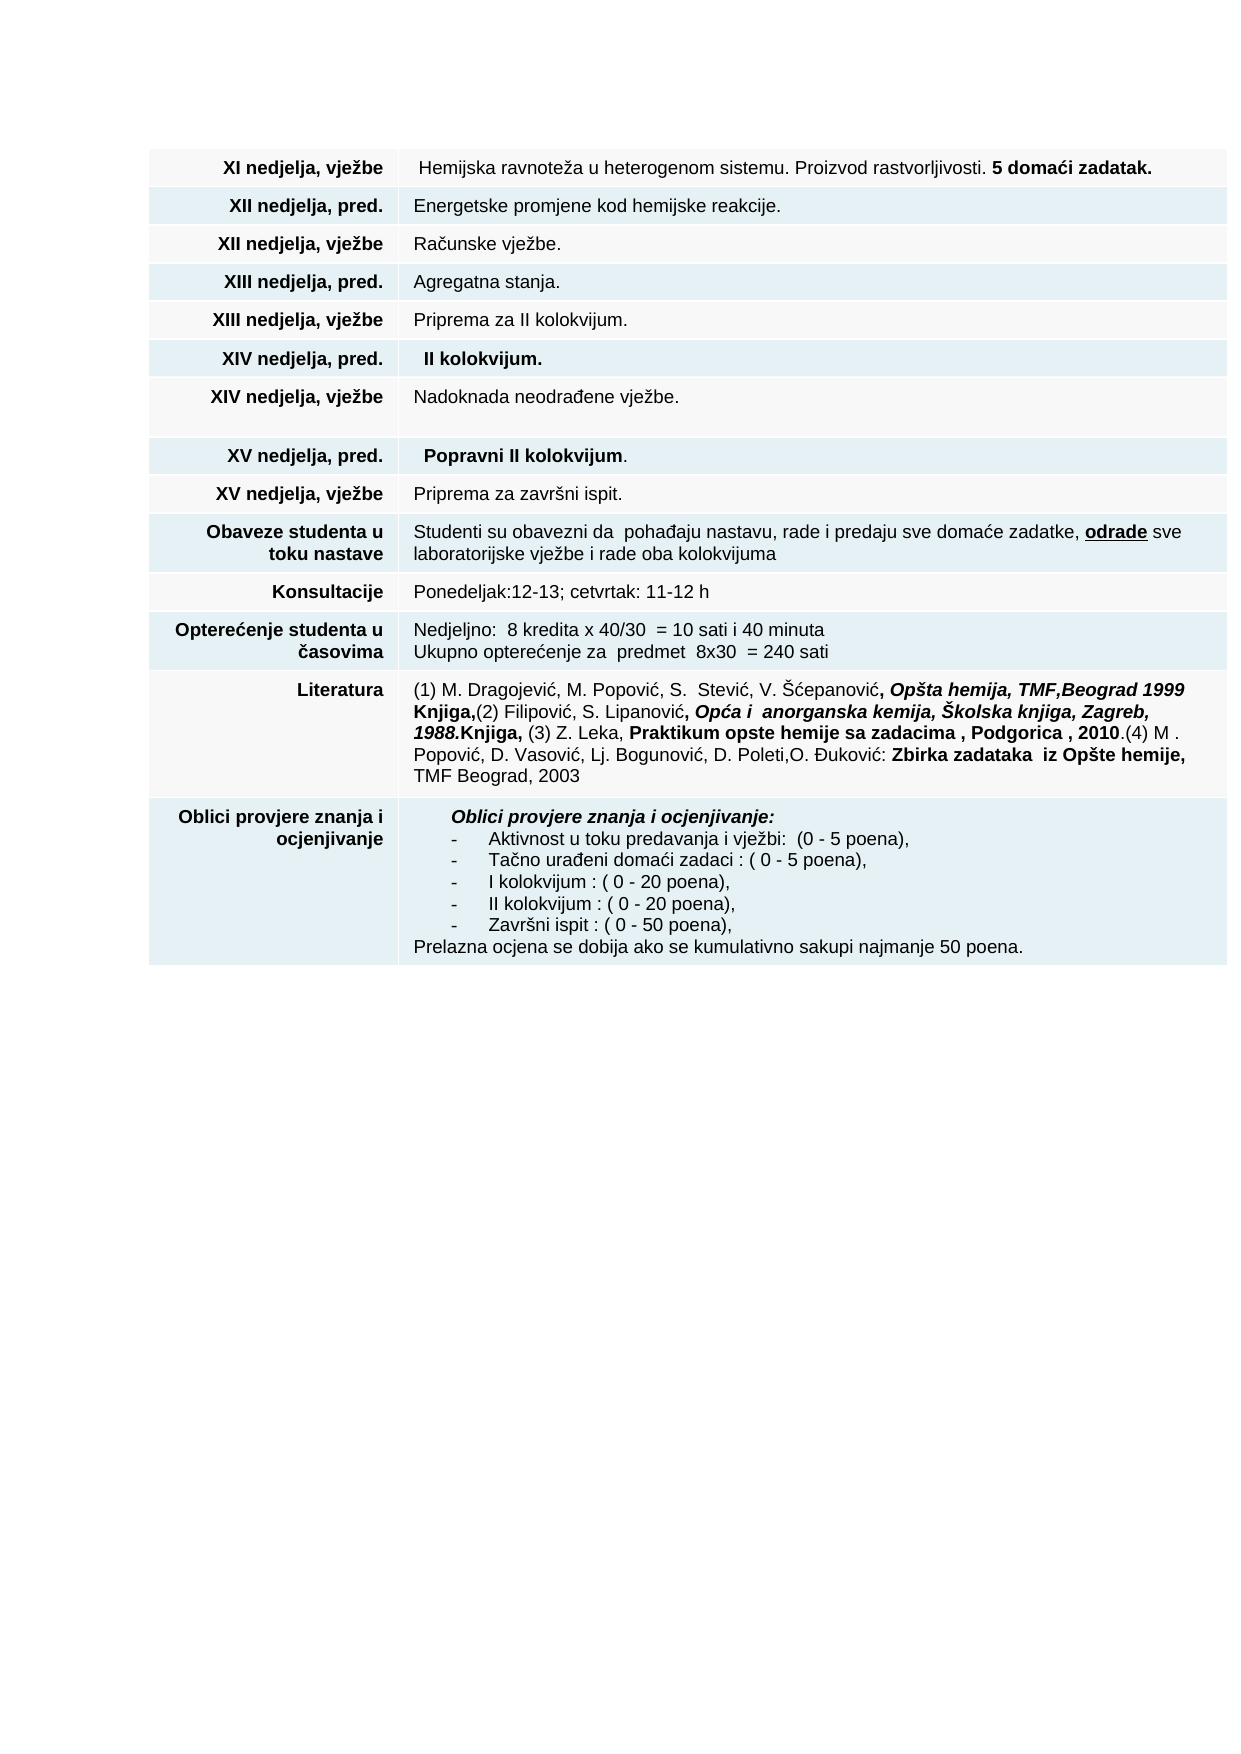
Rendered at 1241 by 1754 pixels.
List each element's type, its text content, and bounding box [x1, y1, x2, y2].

table_cell XV nedjelja, pred. [149, 438, 398, 474]
table_cell Popravni II kolokvijum. [399, 438, 1227, 474]
table_cell II kolokvijum. [399, 340, 1227, 376]
table_cell Agregatna stanja. [399, 264, 1227, 300]
table_cell Energetske promjene kod hemijske reakcije. [399, 187, 1227, 224]
table_cell Priprema za završni ispit. [399, 476, 1227, 512]
table_cell XII nedjelja, pred. [149, 187, 398, 224]
table_cell Literatura [149, 671, 398, 797]
table_cell Računske vježbe. [399, 226, 1227, 262]
table_cell Konsultacije [149, 574, 398, 610]
table_cell XIII nedjelja, vježbe [149, 302, 398, 338]
table_cell Hemijska ravnoteža u heterogenom sistemu. Proizvod rastvorljivosti. 5 domaći zadatak. [399, 149, 1227, 186]
table_cell Opterećenje studenta u časovima [149, 612, 398, 670]
table_cell Priprema za II kolokvijum. [399, 302, 1227, 338]
table_cell Nadoknada neodrađene vježbe. [399, 378, 1227, 436]
table_cell Studenti su obavezni da pohađaju nastavu, rade i predaju sve domaće zadatke, odrade sve laboratorijske vježbe i rade oba kolokvijuma [399, 514, 1227, 572]
table_cell Ponedeljak:12-13; cetvrtak: 11-12 h [399, 574, 1227, 610]
table_cell Oblici provjere znanja i ocjenjivanje: Aktivnost u toku predavanja i vježbi: (0 - 5 poena), Tačno urađeni domaći zadaci : ( 0 - 5 poena), I kolokvijum : ( 0 - 20 poena), II kolokvijum : ( 0 - 20 poena), Završni ispit : ( 0 - 50 poena), Prelazna ocjena se dobija ako se kumulativno sakupi najmanje 50 poena. [399, 798, 1227, 965]
table_cell XI nedjelja, vježbe [149, 149, 398, 186]
table_cell Nedjeljno: 8 kredita x 40/30 = 10 sati i 40 minuta Ukupno opterećenje za predmet 8x30 = 240 sati [399, 612, 1227, 670]
table_cell XII nedjelja, vježbe [149, 226, 398, 262]
table_cell Obaveze studenta u toku nastave [149, 514, 398, 572]
table_cell XIV nedjelja, pred. [149, 340, 398, 376]
table_cell XIV nedjelja, vježbe [149, 378, 398, 436]
table_cell XIII nedjelja, pred. [149, 264, 398, 300]
table_cell Oblici provjere znanja i ocjenjivanje [149, 798, 398, 965]
table_cell XV nedjelja, vježbe [149, 476, 398, 512]
table_cell (1) M. Dragojević, M. Popović, S. Stević, V. Šćepanović, Opšta hemija, TMF,Beograd 1999 Knjiga,(2) Filipović, S. Lipanović, Opća i anorganska kemija, Školska knjiga, Zagreb, 1988.Knjiga, (3) Z. Leka, Praktikum opste hemije sa zadacima , Podgorica , 2010.(4) M . Popović, D. Vasović, Lj. Bogunović, D. Poleti,O. Đuković: Zbirka zadataka iz Opšte hemije, TMF Beograd, 2003 [399, 671, 1227, 797]
